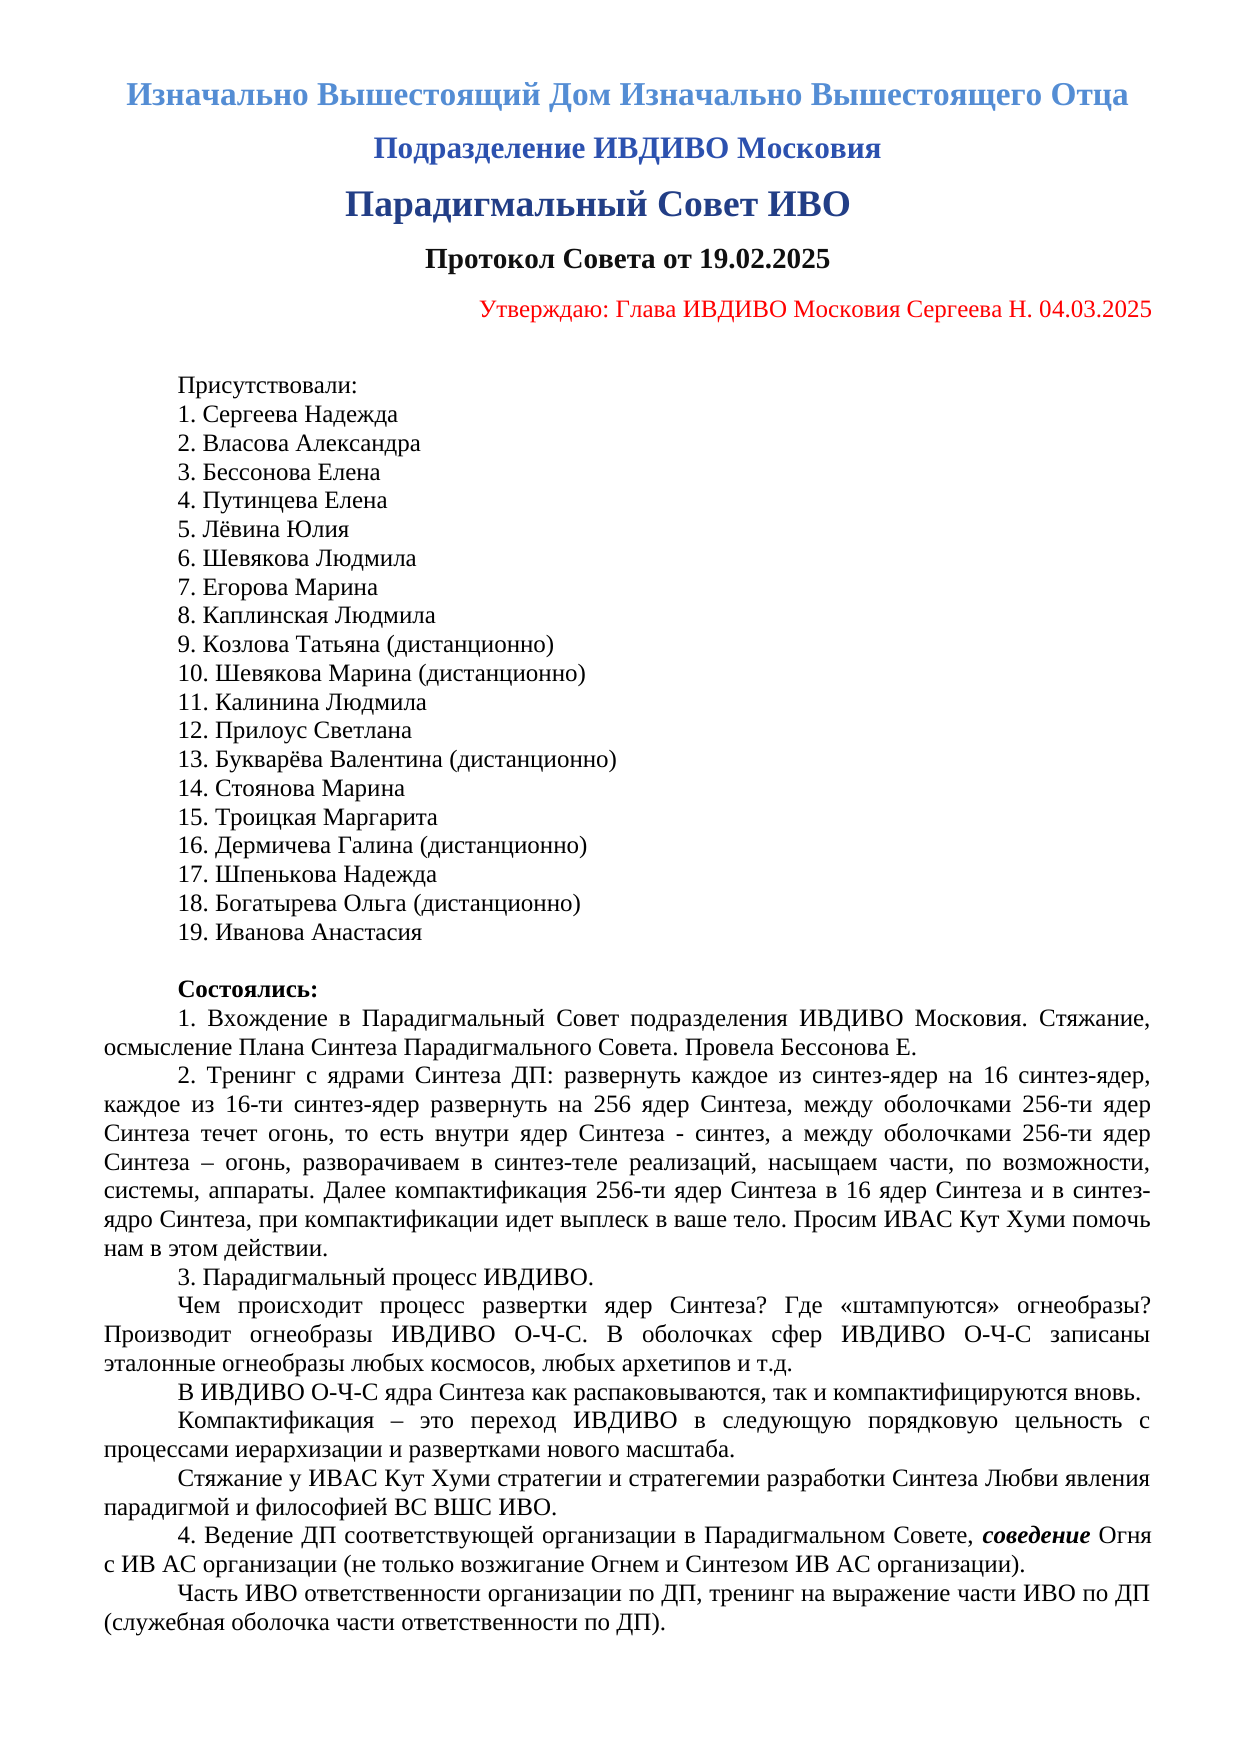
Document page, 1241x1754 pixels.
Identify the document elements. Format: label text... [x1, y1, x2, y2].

text Парадигмальный Совет ИВО [29, 181, 1152, 224]
text 6. Шевякова Людмила [103, 543, 1152, 572]
text 4. Путинцева Елена [103, 486, 1152, 514]
text 5. Лёвина Юлия [103, 514, 1152, 543]
text Утверждаю: Глава ИВДИВО Московия Сергеева Н. 04.03.2025 [103, 294, 1152, 323]
text Присутствовали: [103, 371, 1152, 399]
text 19. Иванова Анастасия [103, 917, 1152, 946]
text Подразделение ИВДИВО Московия [103, 129, 1152, 165]
text 9. Козлова Татьяна (дистанционно) [103, 629, 1152, 658]
text 3. Парадигмальный процесс ИВДИВО. [103, 1262, 1152, 1291]
text Часть ИВО ответственности организации по ДП, тренинг на выражение части ИВО по ДП (служебная оболочка части ответственности по ДП). [103, 1578, 1152, 1636]
text 3. Бессонова Елена [103, 457, 1152, 486]
text Компактификация – это переход ИВДИВО в следующую порядковую цельность с процессами иерархизации и развертками нового масштаба. [103, 1406, 1152, 1463]
text 18. Богатырева Ольга (дистанционно) [103, 888, 1152, 917]
text 7. Егорова Марина [103, 572, 1152, 601]
text 2. Тренинг с ядрами Синтеза ДП: развернуть каждое из синтез-ядер на 16 синтез-ядер, каждое из 16-ти синтез-ядер развернуть на 256 ядер Синтеза, между оболочками 256-ти ядер Синтеза течет огонь, то есть внутри ядер Синтеза - синтез, а между оболочками 256-ти ядер Синтеза – огонь, разворачиваем в синтез-теле реализаций, насыщаем части, по возможности, системы, аппараты. Далее компактификация 256-ти ядер Синтеза в 16 ядер Синтеза и в синтез-ядро Синтеза, при компактификации идет выплеск в ваше тело. Просим ИВАС Кут Хуми помочь нам в этом действии. [103, 1061, 1152, 1262]
text Состоялись: [103, 974, 1152, 1003]
text 1. Сергеева Надежда [103, 399, 1152, 428]
text 16. Дермичева Галина (дистанционно) [103, 831, 1152, 859]
text 10. Шевякова Марина (дистанционно) [103, 658, 1152, 687]
text 17. Шпенькова Надежда [103, 859, 1152, 888]
text Чем происходит процесс развертки ядер Синтеза? Где «штампуются» огнеобразы? Производит огнеобразы ИВДИВО О-Ч-С. В оболочках сфер ИВДИВО О-Ч-С записаны эталонные огнеобразы любых космосов, любых архетипов и т.д. [103, 1291, 1152, 1377]
text 13. Букварёва Валентина (дистанционно) [103, 744, 1152, 773]
text В ИВДИВО О-Ч-С ядра Синтеза как распаковываются, так и компактифицируются вновь. [103, 1377, 1152, 1406]
text 12. Прилоус Светлана [103, 716, 1152, 744]
text 11. Калинина Людмила [103, 687, 1152, 716]
text Стяжание у ИВАС Кут Хуми стратегии и стратегемии разработки Синтеза Любви явления парадигмой и философией ВС ВШС ИВО. [103, 1463, 1152, 1521]
text 4. Ведение ДП соответствующей организации в Парадигмальном Совете, соведение Огня с ИВ АС организации (не только возжигание Огнем и Синтезом ИВ АС организации). [103, 1521, 1152, 1578]
text 2. Власова Александра [103, 428, 1152, 457]
text 15. Троицкая Маргарита [103, 802, 1152, 831]
text Протокол Совета от 19.02.2025 [103, 241, 1152, 275]
text 8. Каплинская Людмила [103, 601, 1152, 629]
text Изначально Вышестоящий Дом Изначально Вышестоящего Отца [103, 74, 1152, 112]
text 1. Вхождение в Парадигмальный Совет подразделения ИВДИВО Московия. Стяжание, осмысление Плана Синтеза Парадигмального Совета. Провела Бессонова Е. [103, 1003, 1152, 1061]
text 14. Стоянова Марина [103, 773, 1152, 802]
